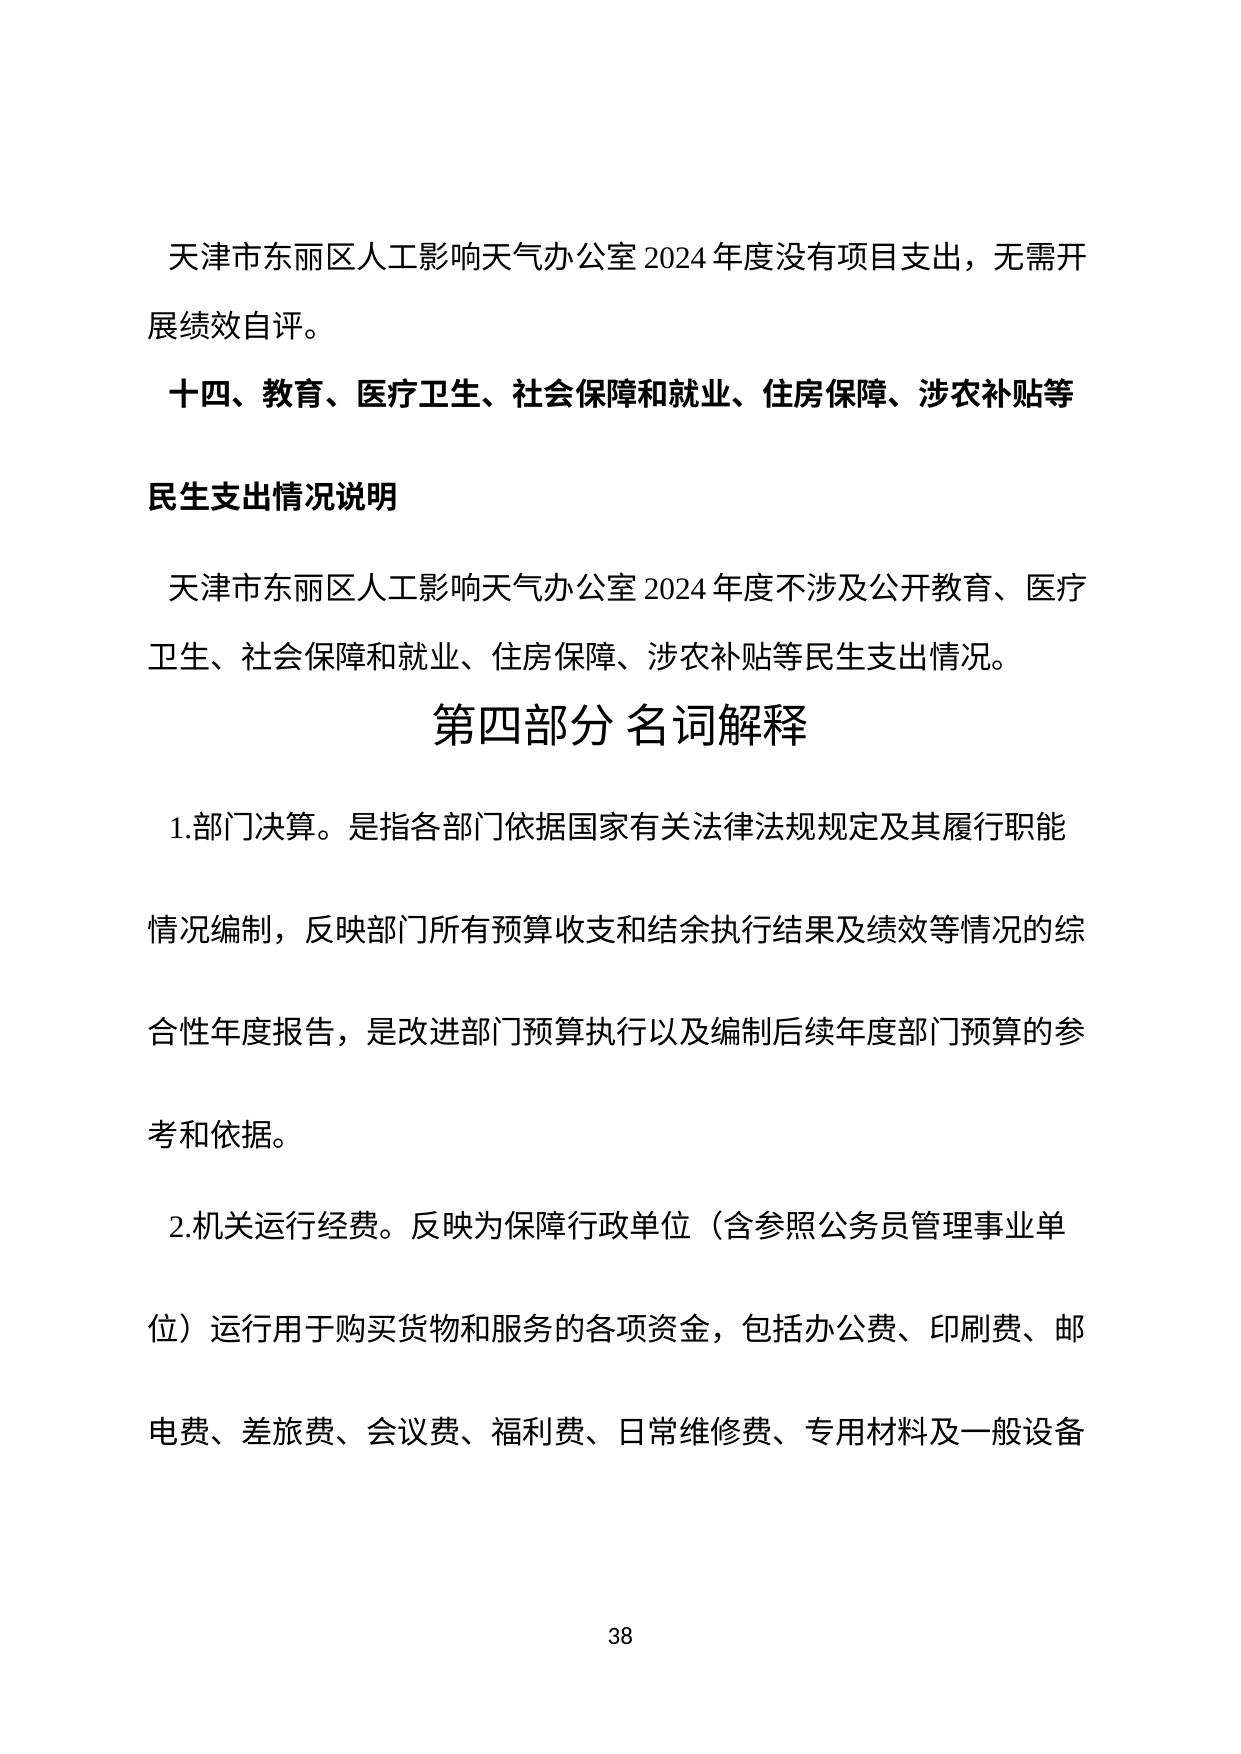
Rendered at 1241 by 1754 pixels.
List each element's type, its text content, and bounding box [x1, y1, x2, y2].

text 1.部门决算。是指各部门依据国家有关法律法规规定及其履行职能情况编制，反映部门所有预算收支和结余执行结果及绩效等情况的综合性年度报告，是改进部门预算执行以及编制后续年度部门预算的参考和依据。 [148, 790, 1093, 1167]
text 十四、教育、医疗卫生、社会保障和就业、住房保障、涉农补贴等民生支出情况说明 [148, 358, 1093, 529]
text 天津市东丽区人工影响天气办公室2024年度不涉及公开教育、医疗卫生、社会保障和就业、住房保障、涉农补贴等民生支出情况。 [148, 552, 1093, 689]
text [148, 1190, 1093, 1464]
text 天津市东丽区人工影响天气办公室2024年度没有项目支出，无需开展绩效自评。 [148, 221, 1093, 358]
text 第四部分 名词解释 [148, 689, 1093, 757]
